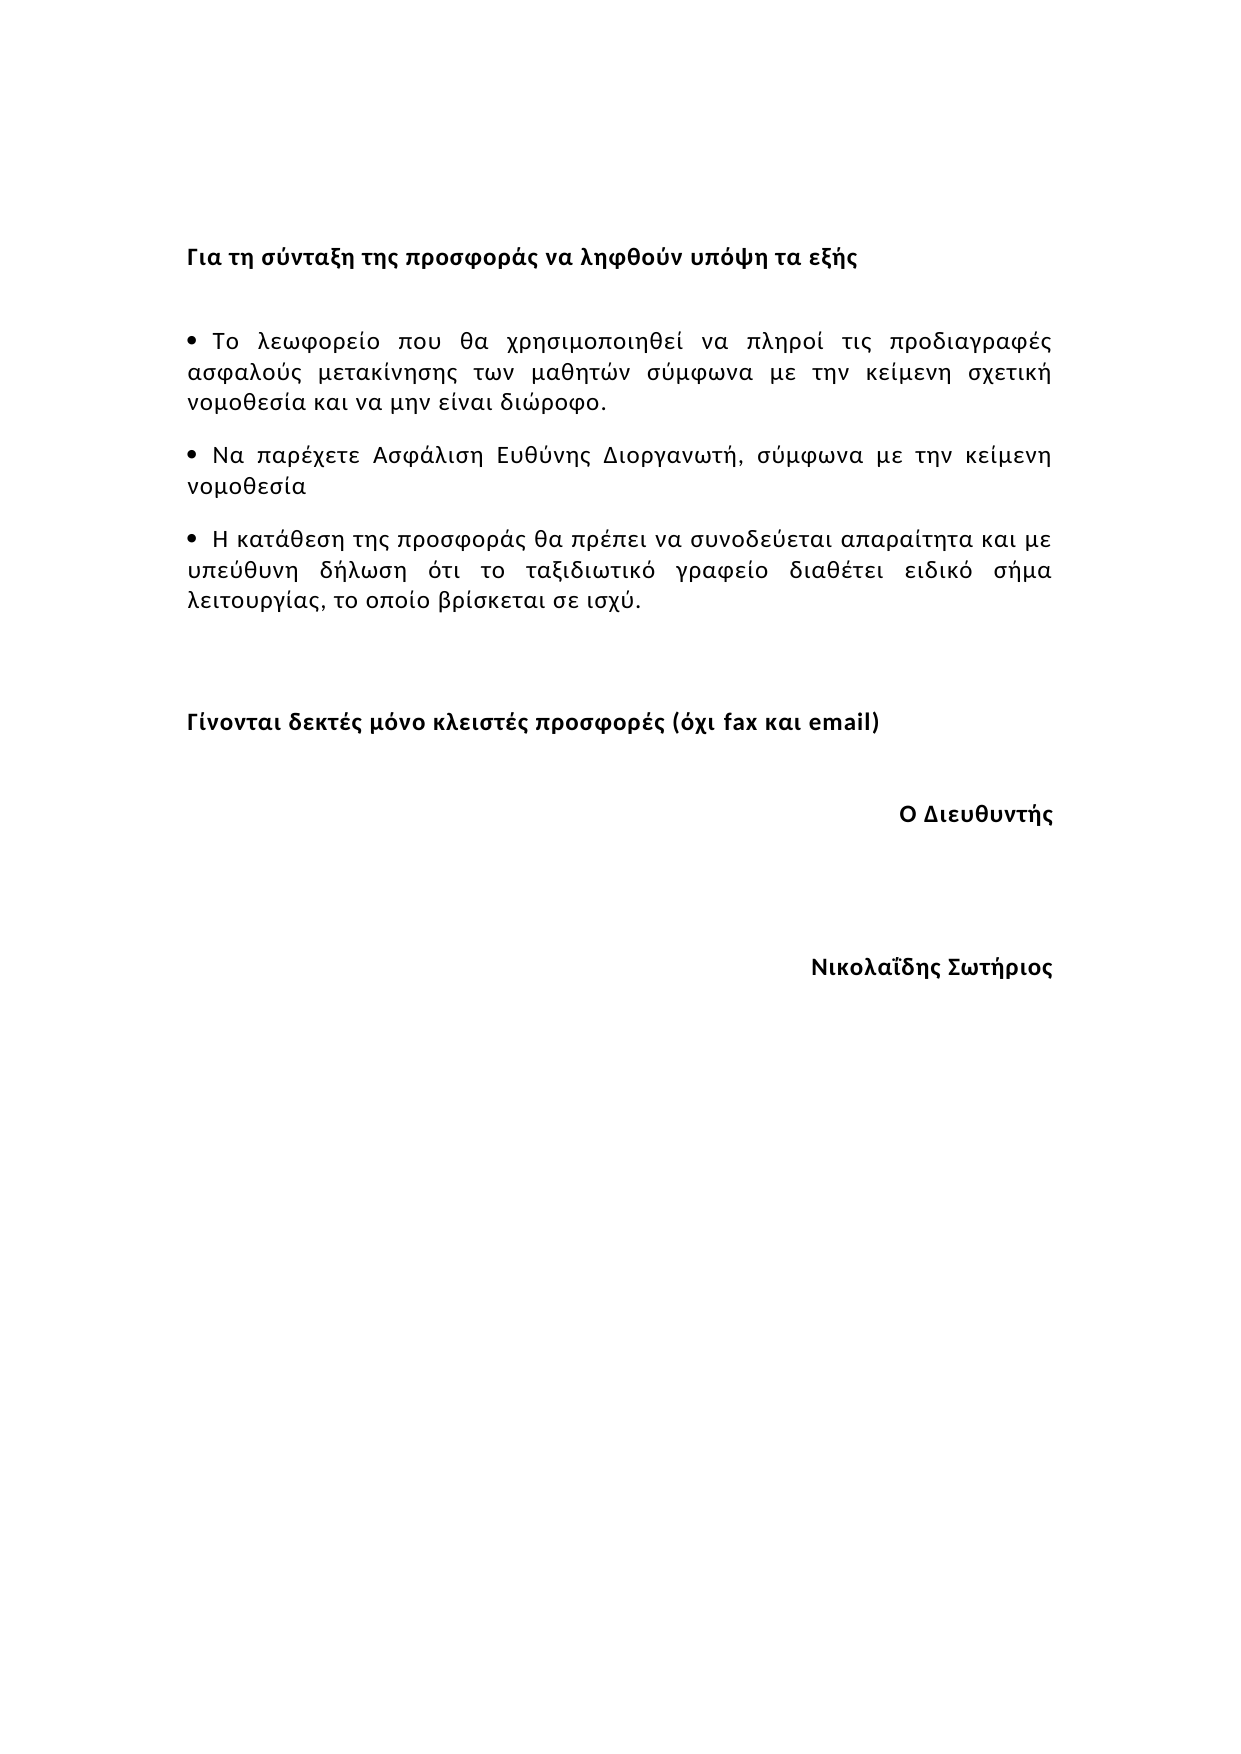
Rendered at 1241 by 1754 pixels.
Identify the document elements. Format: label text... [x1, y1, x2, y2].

text Το λεωφορείο που θα χρησιμοποιηθεί να πληροί τις προδιαγραφές ασφαλούς μετακίνησης των μαθητών σύμφωνα με την κείμενη σχετική νομοθεσία και να μην είναι διώροφο. [187, 325, 1053, 417]
text Η κατάθεση της προσφοράς θα πρέπει να συνοδεύεται απαραίτητα και με υπεύθυνη δήλωση ότι το ταξιδιωτικό γραφείο διαθέτει ειδικό σήμα λειτουργίας, το οποίο βρίσκεται σε ισχύ. [187, 523, 1053, 615]
text Να παρέχετε Ασφάλιση Ευθύνης Διοργανωτή, σύμφωνα με την κείμενη νομοθεσία [187, 439, 1053, 501]
text Ο Διευθυντής [187, 798, 1053, 828]
text Για τη σύνταξη της προσφοράς να ληφθούν υπόψη τα εξής [187, 242, 1053, 272]
list Γίνονται δεκτές μόνο κλειστές προσφορές (όχι fax και email) [187, 706, 1053, 737]
text Νικολαΐδης Σωτήριος [187, 951, 1053, 981]
